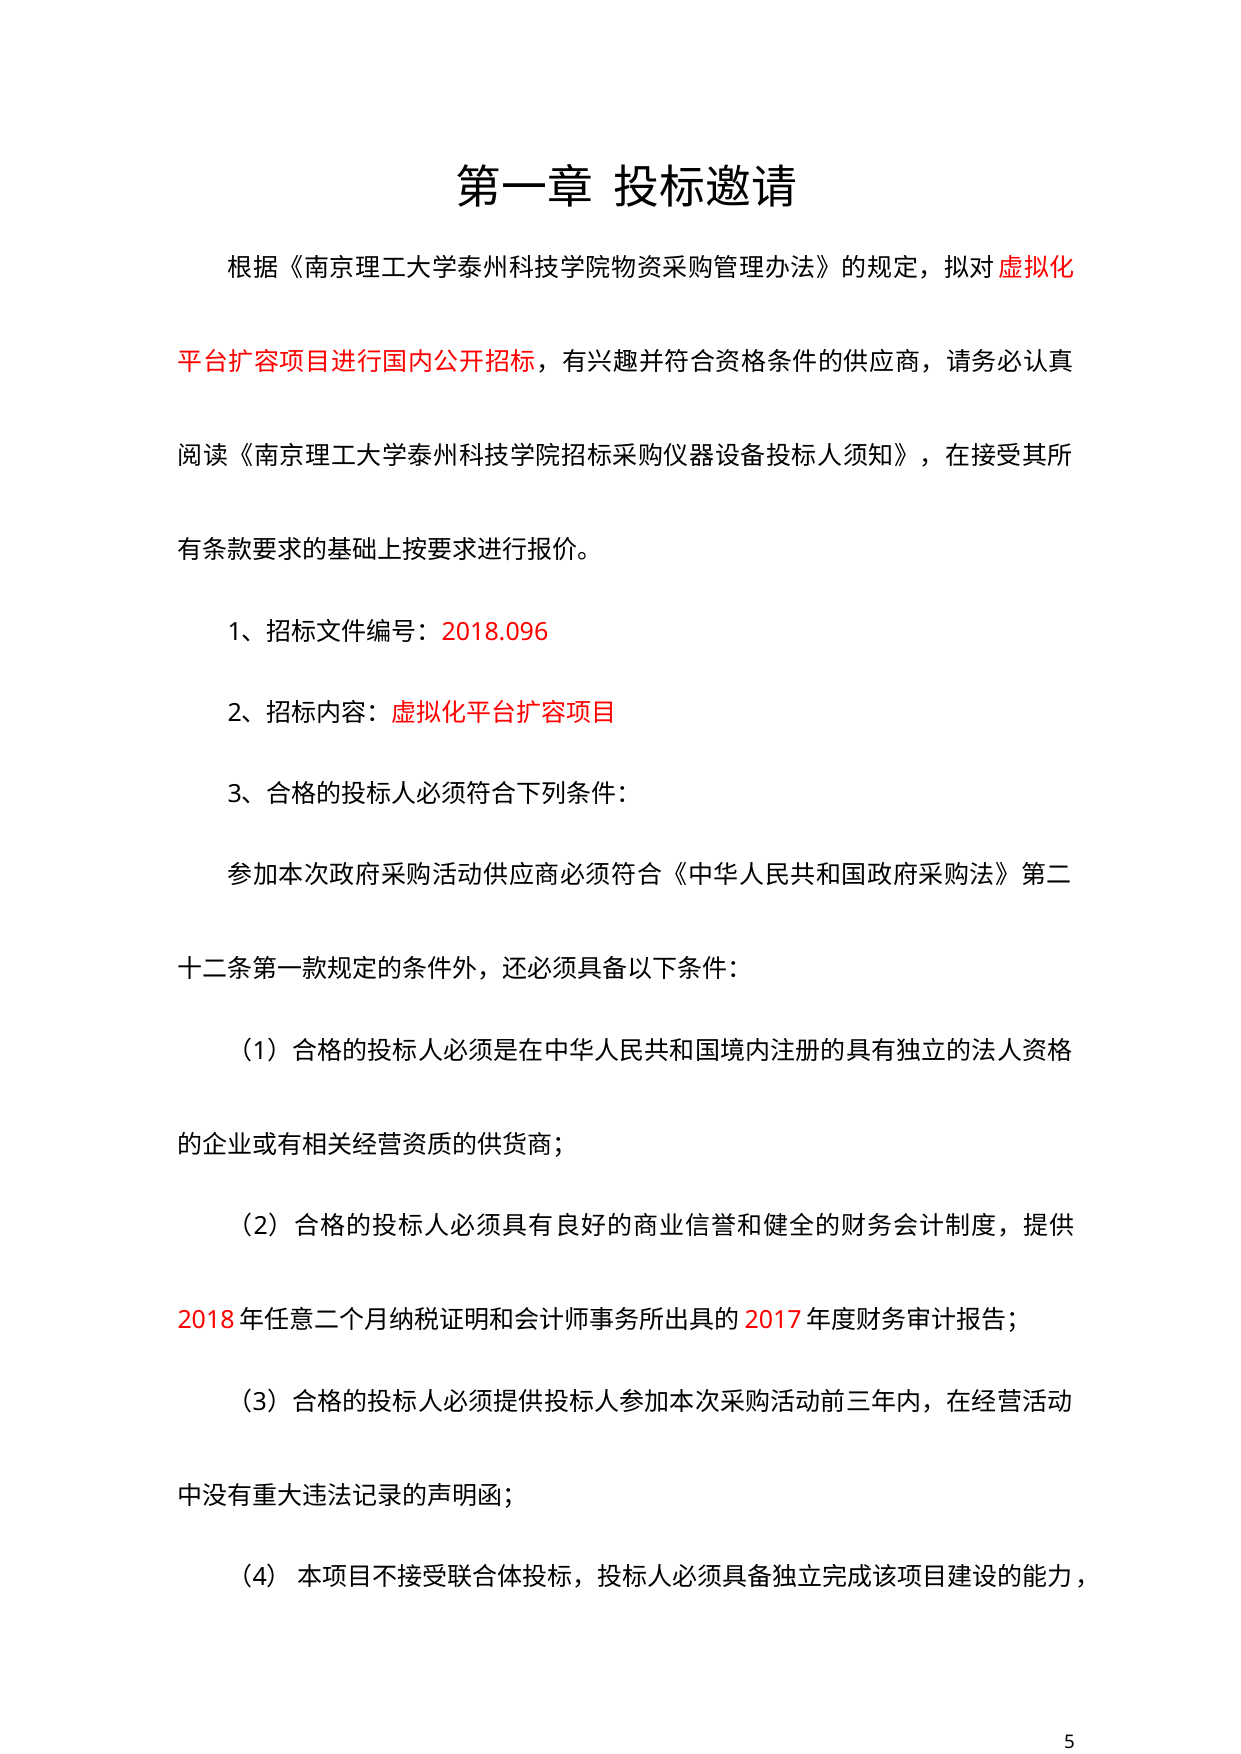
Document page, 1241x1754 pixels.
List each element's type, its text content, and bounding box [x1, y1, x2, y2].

text （1）合格的投标人必须是在中华人民共和国境内注册的具有独立的法人资格的企业或有相关经营资质的供货商； [177, 1016, 1075, 1175]
text （2）合格的投标人必须具有良好的商业信誉和健全的财务会计制度，提供2018年任意二个月纳税证明和会计师事务所出具的2017年度财务审计报告； [177, 1191, 1075, 1350]
text 2、招标内容：虚拟化平台扩容项目 [177, 678, 1075, 743]
text 3、合格的投标人必须符合下列条件： [177, 759, 1075, 824]
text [177, 1542, 1075, 1607]
text 根据《南京理工大学泰州科技学院物资采购管理办法》的规定，拟对虚拟化平台扩容项目进行国内公开招标，有兴趣并符合资格条件的供应商，请务必认真阅读《南京理工大学泰州科技学院招标采购仪器设备投标人须知》，在接受其所有条款要求的基础上按要求进行报价。 [177, 233, 1075, 580]
text 参加本次政府采购活动供应商必须符合《中华人民共和国政府采购法》第二十二条第一款规定的条件外，还必须具备以下条件： [177, 840, 1075, 999]
text 1、招标文件编号：2018.096 [177, 597, 1075, 662]
text 第一章 投标邀请 [177, 135, 1075, 233]
text （3）合格的投标人必须提供投标人参加本次采购活动前三年内，在经营活动中没有重大违法记录的声明函； [177, 1367, 1075, 1526]
